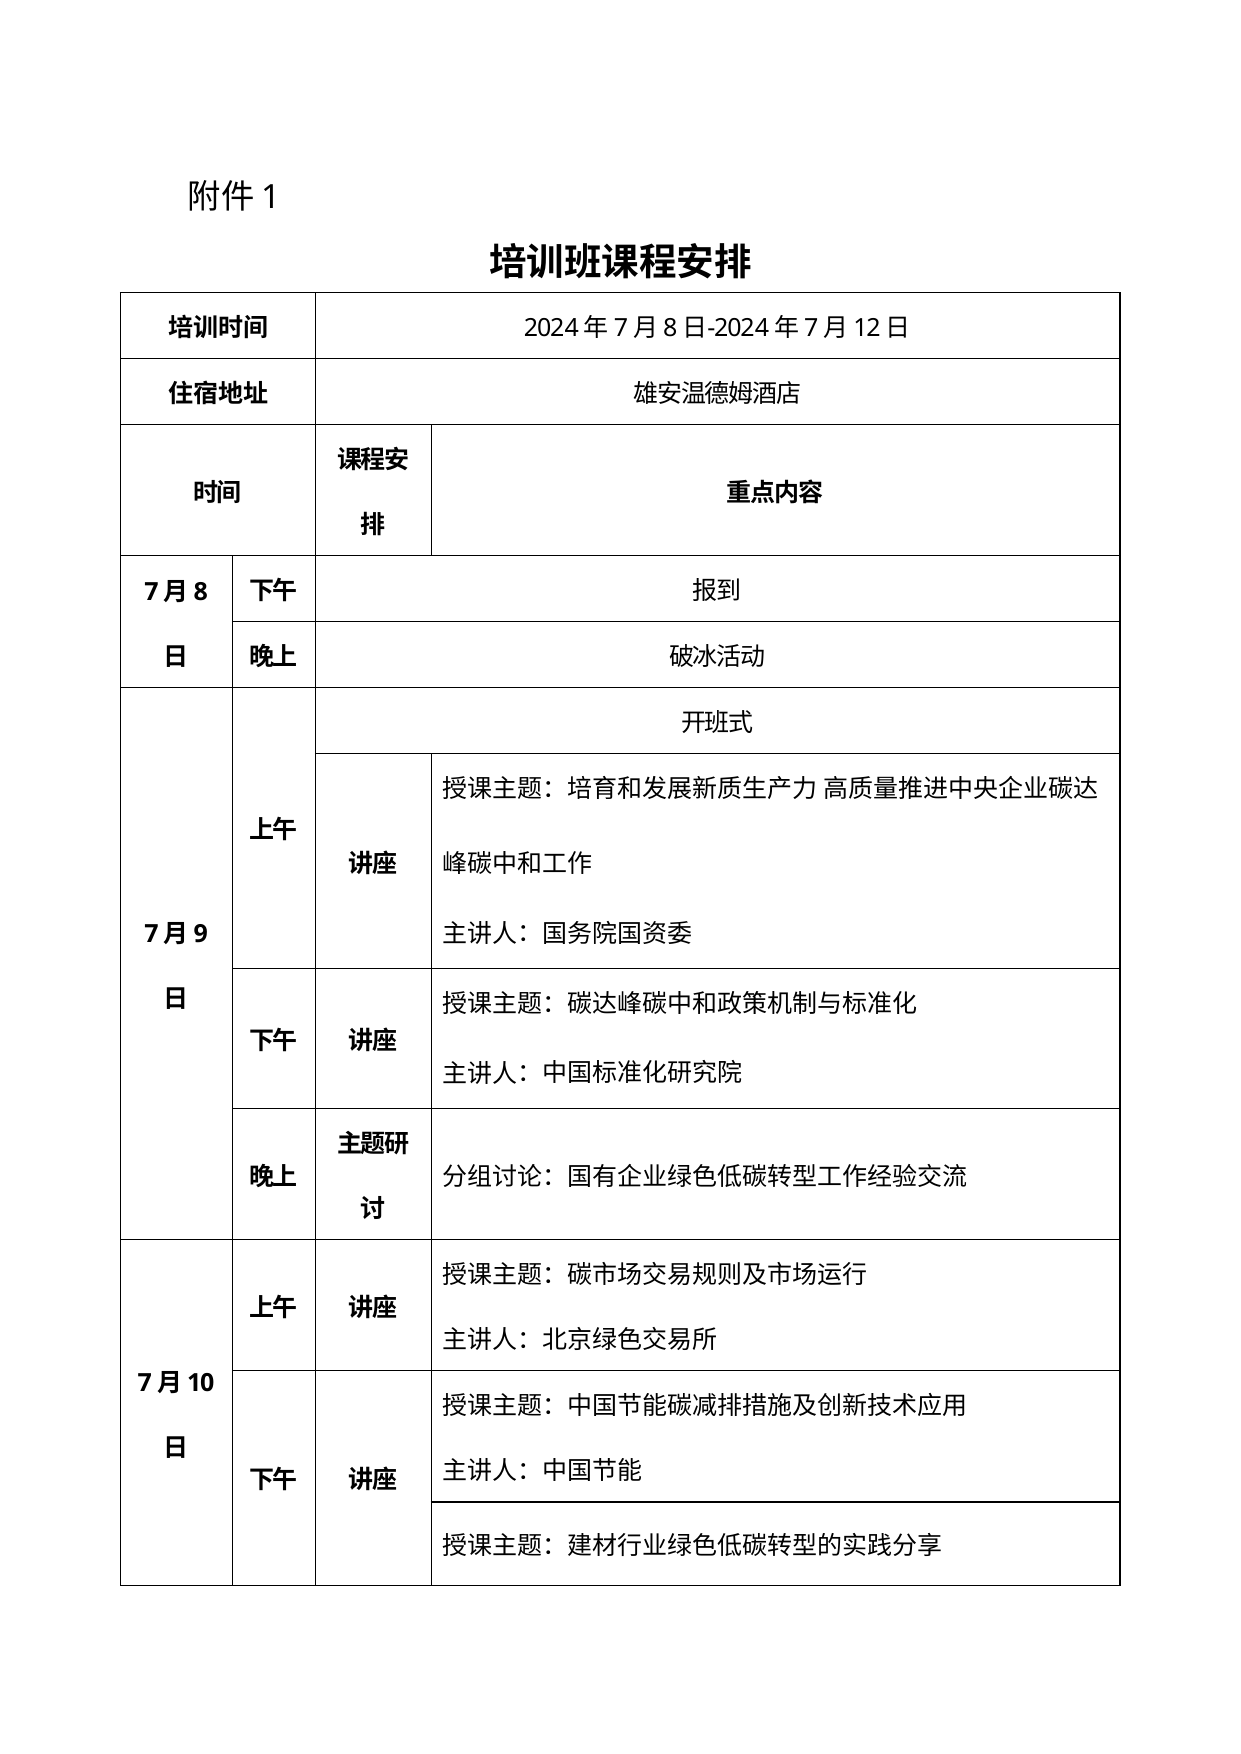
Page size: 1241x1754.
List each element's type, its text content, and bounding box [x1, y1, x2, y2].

table_cell 重点内容 [432, 425, 1119, 555]
table_cell 授课主题：碳达峰碳中和政策机制与标准化 主讲人：中国标准化研究院 [432, 969, 1119, 1108]
table_cell 7月9日 [121, 688, 232, 1239]
table_cell 时间 [121, 425, 315, 555]
table_header 培训时间 [121, 293, 315, 358]
table_cell 授课主题：中国节能碳减排措施及创新技术应用 主讲人：中国节能 [432, 1371, 1119, 1501]
table_cell 讲座 [316, 1371, 431, 1585]
table_cell 分组讨论：国有企业绿色低碳转型工作经验交流 [432, 1109, 1119, 1239]
table_cell 主题研讨 [316, 1109, 431, 1239]
table_cell 晚上 [233, 622, 315, 687]
table_cell 7月8日 [121, 556, 232, 687]
table_cell 下午 [233, 1371, 315, 1585]
table_cell 开班式 [316, 688, 1119, 753]
table_cell 晚上 [233, 1109, 315, 1239]
text 附件1 [187, 162, 1053, 227]
table_cell 下午 [233, 556, 315, 621]
table_cell 7月10日 [121, 1240, 232, 1585]
table_cell 讲座 [316, 969, 431, 1108]
table_cell 授课主题：碳市场交易规则及市场运行 主讲人：北京绿色交易所 [432, 1240, 1119, 1370]
table_cell 上午 [233, 1240, 315, 1370]
table_cell 雄安温德姆酒店 [316, 359, 1119, 424]
table_cell 上午 [233, 688, 315, 968]
table_cell 授课主题：培育和发展新质生产力 高质量推进中央企业碳达峰碳中和工作 主讲人：国务院国资委 [432, 754, 1119, 968]
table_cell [432, 1503, 1119, 1585]
table_cell 下午 [233, 969, 315, 1108]
table_cell 破冰活动 [316, 622, 1119, 687]
table_cell 课程安排 [316, 425, 431, 555]
table_cell 报到 [316, 556, 1119, 621]
table_header 2024年7月8日-2024年7月12日 [316, 293, 1119, 358]
table_cell 讲座 [316, 1240, 431, 1370]
table_cell 住宿地址 [121, 359, 315, 424]
table_cell 讲座 [316, 754, 431, 968]
text 培训班课程安排 [187, 227, 1053, 292]
